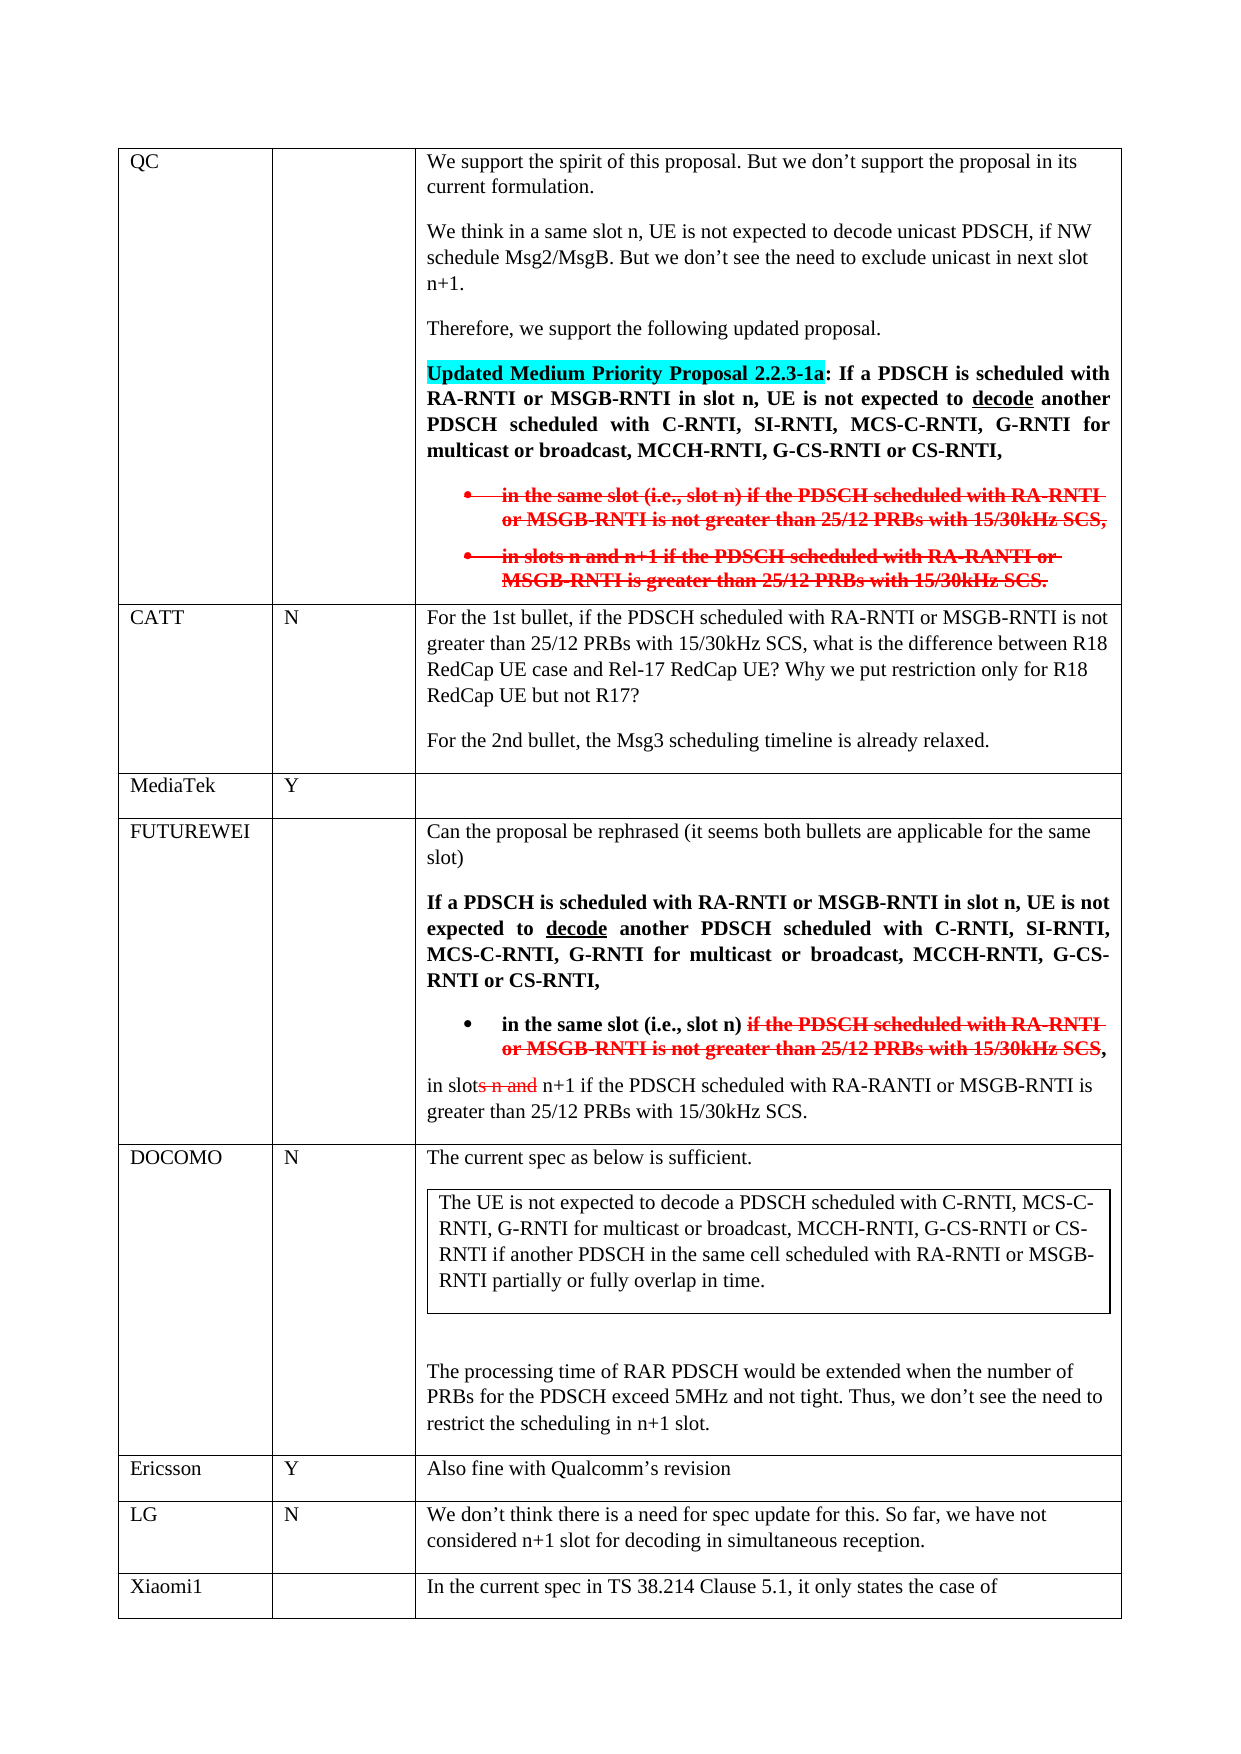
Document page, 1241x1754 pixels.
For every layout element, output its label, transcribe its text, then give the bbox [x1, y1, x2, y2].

table_cell QC [119, 149, 272, 604]
table_cell Y [273, 774, 415, 818]
table_cell Ericsson [119, 1456, 272, 1501]
table_cell The current spec as below is sufficient. The processing time of RAR PDSCH would be extended when the number of PRBs for the PDSCH exceed 5MHz and not tight. Thus, we don’t see the need to restrict the scheduling in n+1 slot. [416, 1145, 1121, 1455]
table_cell MediaTek [119, 774, 272, 818]
table_cell [273, 149, 415, 604]
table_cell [416, 1574, 1121, 1618]
table_cell [273, 1574, 415, 1618]
table_cell We support the spirit of this proposal. But we don’t support the proposal in its current formulation. We think in a same slot n, UE is not expected to decode unicast PDSCH, if NW schedule Msg2/MsgB. But we don’t see the need to exclude unicast in next slot n+1. Therefore, we support the following updated proposal. Updated Medium Priority Proposal 2.2.3-1a: If a PDSCH is scheduled with RA-RNTI or MSGB-RNTI in slot n, UE is not expected to decode another PDSCH scheduled with C-RNTI, SI-RNTI, MCS-C-RNTI, G-RNTI for multicast or broadcast, MCCH-RNTI, G-CS-RNTI or CS-RNTI, in the same slot (i.e., slot n) if the PDSCH scheduled with RA-RNTI or MSGB-RNTI is not greater than 25/12 PRBs with 15/30kHz SCS, in slots n and n+1 if the PDSCH scheduled with RA-RANTI or MSGB-RNTI is greater than 25/12 PRBs with 15/30kHz SCS. [416, 149, 1121, 604]
table_cell [416, 774, 1121, 818]
table_cell Also fine with Qualcomm’s revision [416, 1456, 1121, 1501]
table_cell Y [273, 1456, 415, 1501]
table_cell We don’t think there is a need for spec update for this. So far, we have not considered n+1 slot for decoding in simultaneous reception. [416, 1502, 1121, 1572]
table_cell CATT [119, 605, 272, 772]
table_cell [273, 819, 415, 1143]
table_cell Xiaomi1 [119, 1574, 272, 1618]
table_cell N [273, 1502, 415, 1572]
table_cell N [273, 1145, 415, 1455]
table_cell For the 1st bullet, if the PDSCH scheduled with RA-RNTI or MSGB-RNTI is not greater than 25/12 PRBs with 15/30kHz SCS, what is the difference between R18 RedCap UE case and Rel-17 RedCap UE? Why we put restriction only for R18 RedCap UE but not R17? For the 2nd bullet, the Msg3 scheduling timeline is already relaxed. [416, 605, 1121, 772]
table_cell FUTUREWEI [119, 819, 272, 1143]
table_cell N [273, 605, 415, 772]
table_cell LG [119, 1502, 272, 1572]
table_cell DOCOMO [119, 1145, 272, 1455]
table_cell Can the proposal be rephrased (it seems both bullets are applicable for the same slot) If a PDSCH is scheduled with RA-RNTI or MSGB-RNTI in slot n, UE is not expected to decode another PDSCH scheduled with C-RNTI, SI-RNTI, MCS-C-RNTI, G-RNTI for multicast or broadcast, MCCH-RNTI, G-CS-RNTI or CS-RNTI, in the same slot (i.e., slot n) if the PDSCH scheduled with RA-RNTI or MSGB-RNTI is not greater than 25/12 PRBs with 15/30kHz SCS, in slots n and n+1 if the PDSCH scheduled with RA-RANTI or MSGB-RNTI is greater than 25/12 PRBs with 15/30kHz SCS. [416, 819, 1121, 1143]
